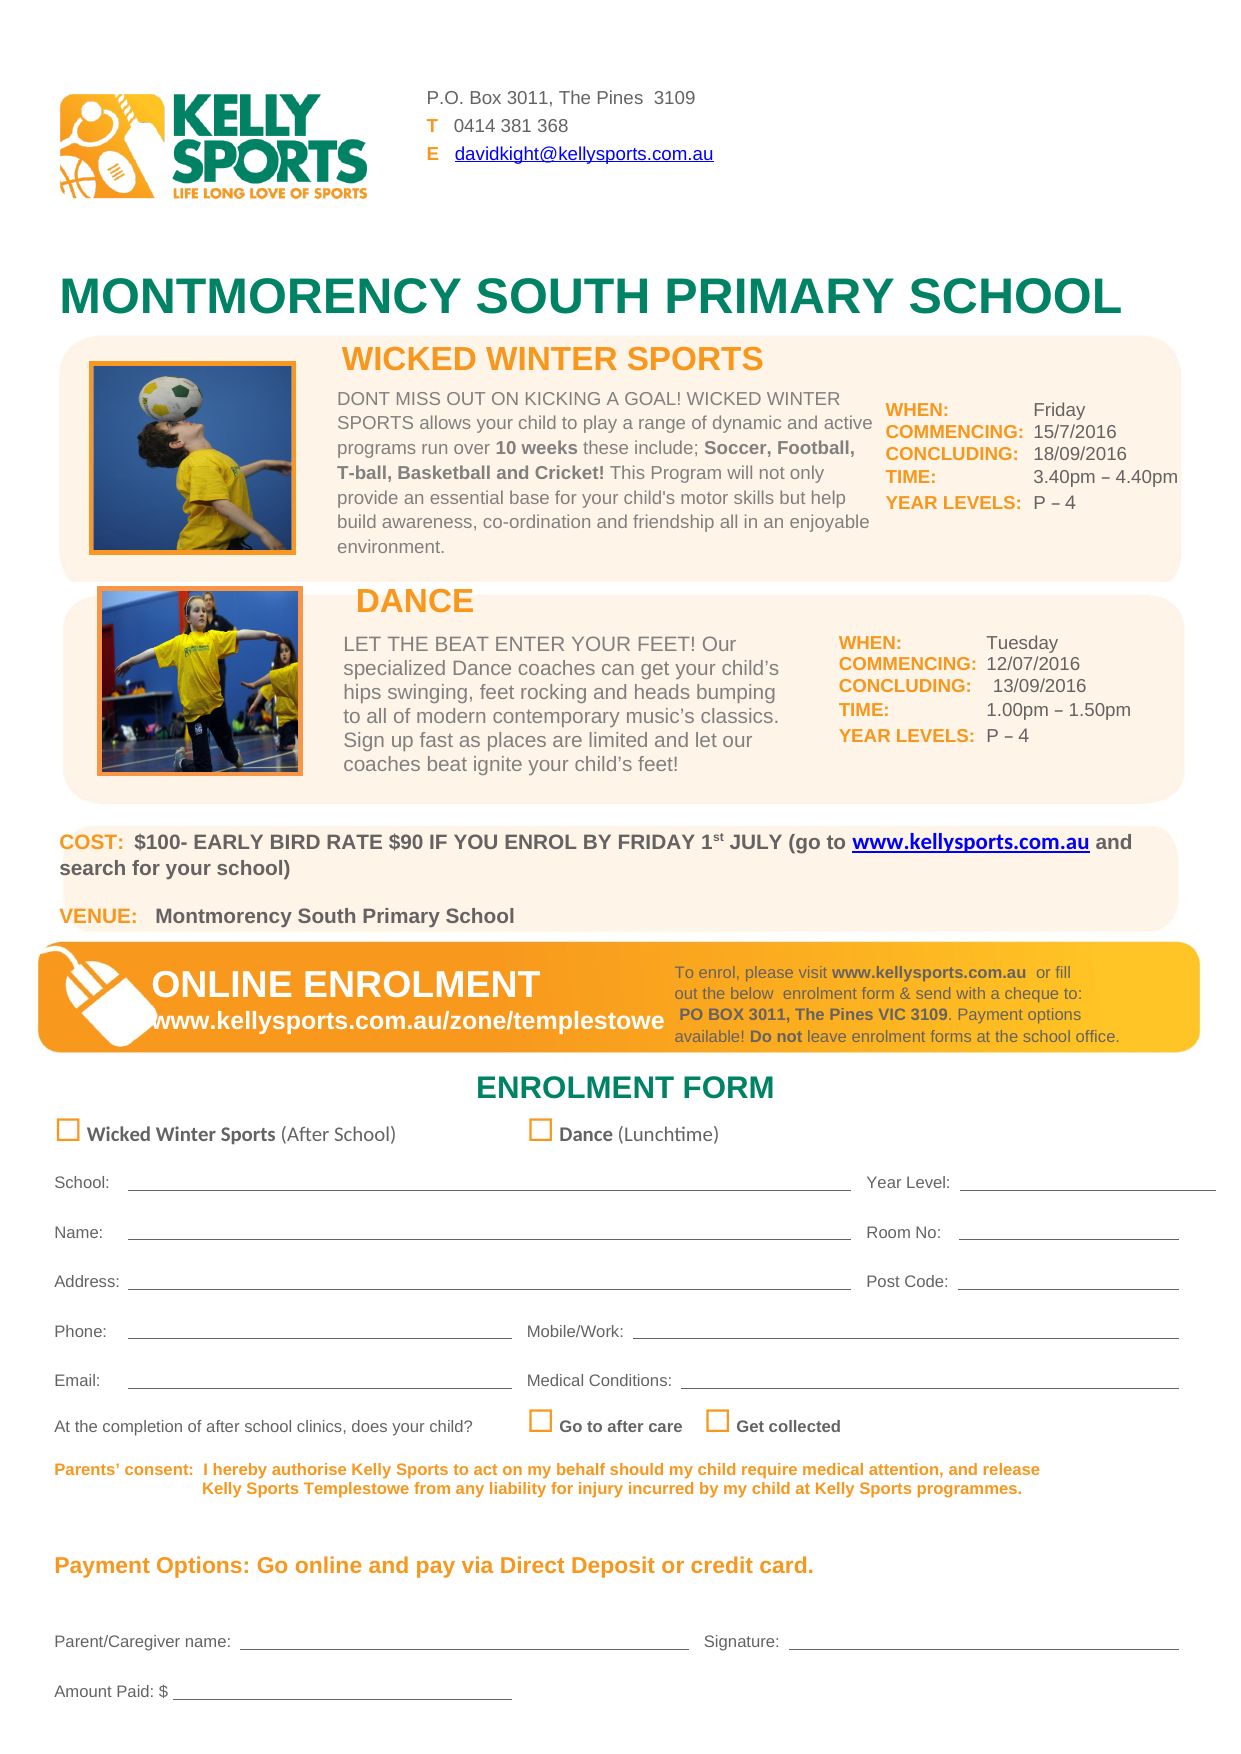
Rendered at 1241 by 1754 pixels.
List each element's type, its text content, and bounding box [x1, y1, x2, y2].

text T 0414 381 368 [398, 115, 1181, 136]
picture [0, 809, 1241, 1062]
text E davidkight@kellysports.com.au [398, 142, 1181, 164]
picture [46, 320, 1191, 808]
text COST: $100- EARLY BIRD RATE $90 IF YOU ENROL BY FRIDAY 1st JULY (go to www.kellysports.com.au and search for your school) [59, 827, 1181, 879]
text MONTMORENCY SOUTH PRIMARY SCHOOL [59, 267, 1181, 324]
picture [17, 66, 398, 228]
text P.O. Box 3011, The Pines 3109 [398, 87, 1181, 108]
text VENUE: Montmorency South Primary School [59, 904, 1181, 928]
